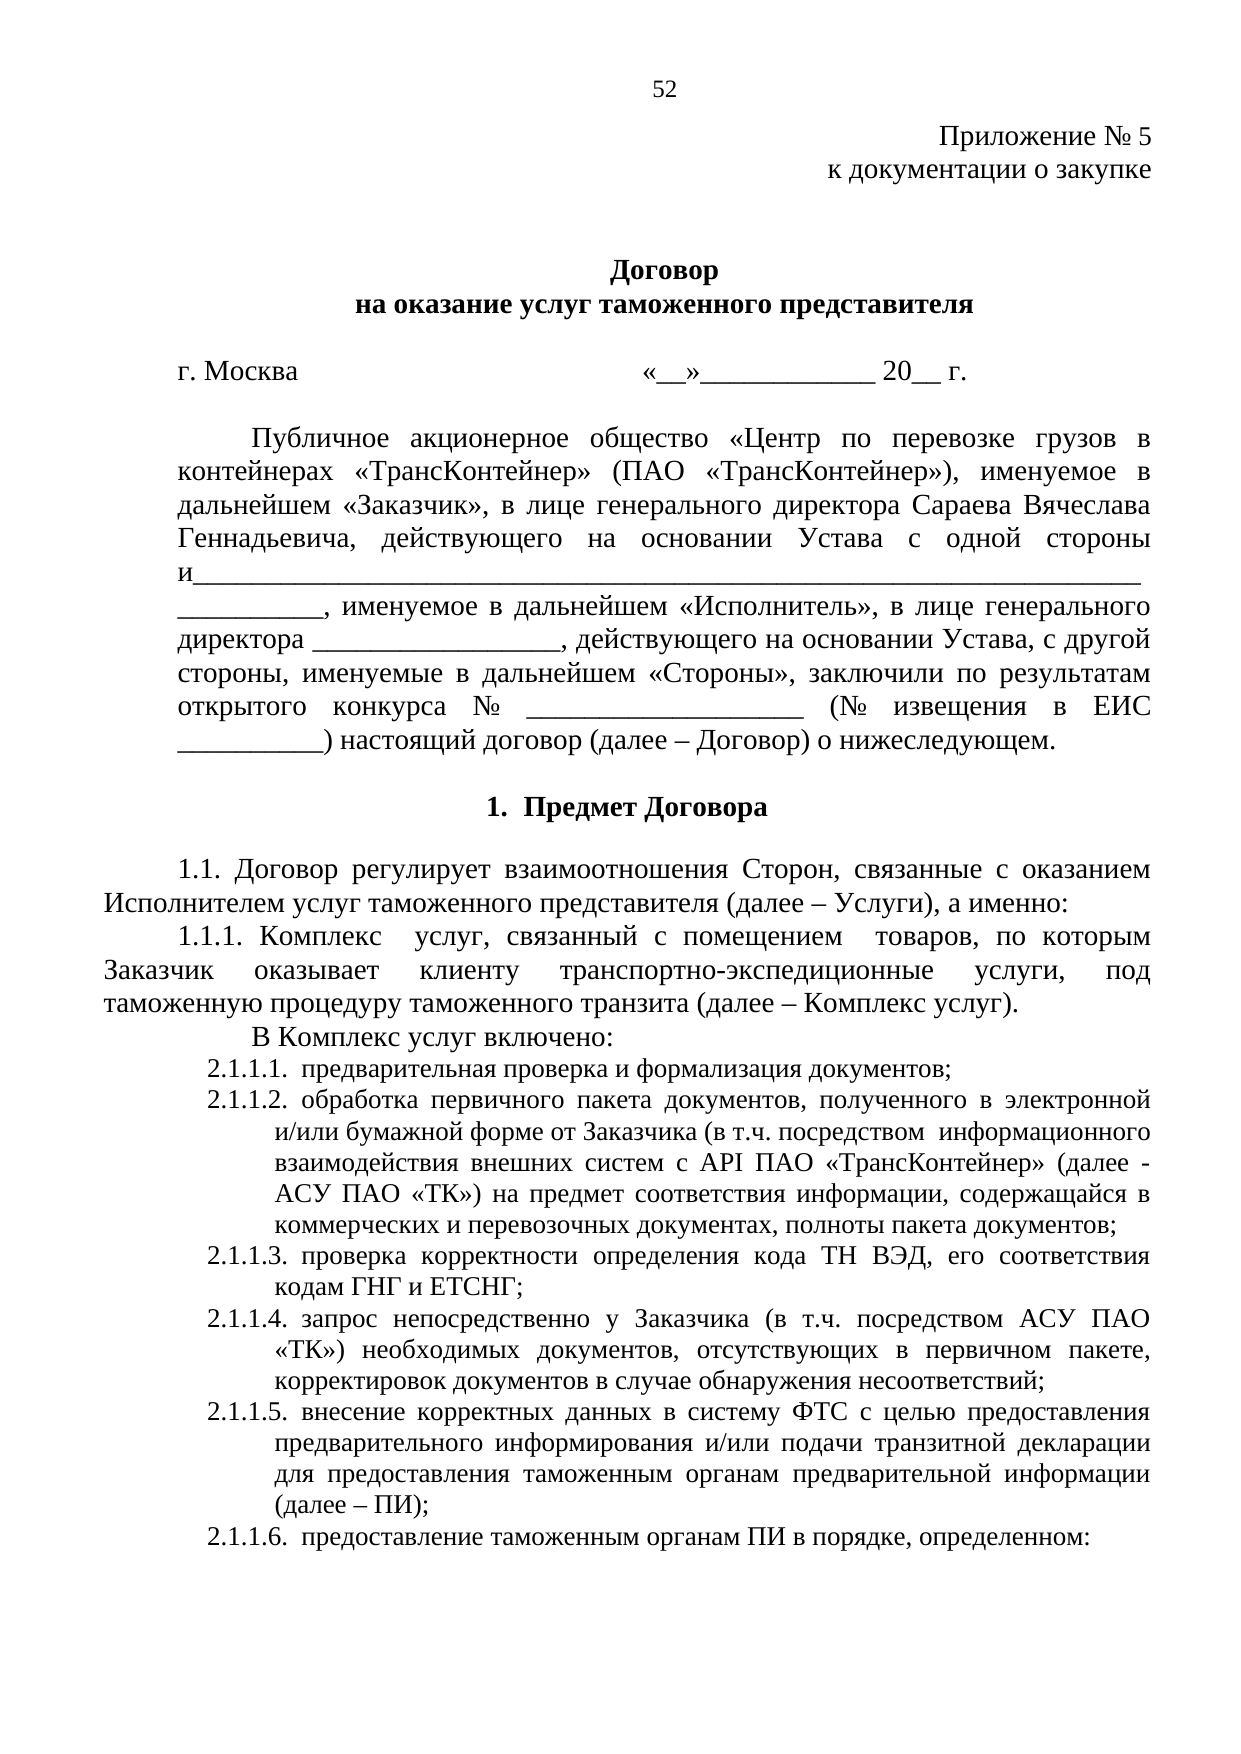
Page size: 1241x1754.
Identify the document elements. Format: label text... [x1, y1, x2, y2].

list проверка корректности определения кода ТН ВЭД, его соответствия кодам ГНГ и ЕТСНГ; [207, 1239, 1152, 1302]
text Договор [177, 252, 1152, 286]
text на оказание услуг таможенного представителя [177, 286, 1152, 319]
list внесение корректных данных в систему ФТС с целью предоставления предварительного информирования и/или подачи транзитной декларации для предоставления таможенным органам предварительной информации (далее – ПИ); [207, 1395, 1152, 1520]
text 1.1. Договор регулирует взаимоотношения Сторон, связанные с оказанием Исполнителем услуг таможенного представителя (далее – Услуги), а именно: [103, 851, 1152, 918]
list запрос непосредственно у Заказчика (в т.ч. посредством АСУ ПАО «ТК») необходимых документов, отсутствующих в первичном пакете, корректировок документов в случае обнаружения несоответствий; [207, 1302, 1152, 1395]
text Приложение № 5 [177, 118, 1152, 152]
text В Комплекс услуг включено: [177, 1019, 1152, 1052]
text Публичное акционерное общество «Центр по перевозке грузов в контейнерах «ТрансКонтейнер» (ПАО «ТрансКонтейнер»), именуемое в дальнейшем «Заказчик», в лице генерального директора Сараева Вячеслава Геннадьевича, действующего на основании Устава с одной стороны и___________________________________________________________________________, именуемое в дальнейшем «Исполнитель», в лице генерального директора _________________, действующего на основании Устава, с другой стороны, именуемые в дальнейшем «Стороны», заключили по результатам открытого конкурса № ___________________ (№ извещения в ЕИС __________) настоящий договор (далее – Договор) о нижеследующем. [177, 420, 1152, 755]
list предоставление таможенным органам ПИ в порядке, определенном: [207, 1520, 1152, 1551]
list предварительная проверка и формализация документов; [207, 1052, 1152, 1084]
text 1.1.1. Комплекс услуг, связанный с помещением товаров, по которым Заказчик оказывает клиенту транспортно-экспедиционные услуги, под таможенную процедуру таможенного транзита (далее – Комплекс услуг). [103, 918, 1152, 1019]
text к документации о закупке [177, 152, 1152, 185]
text г. Москва «__»____________ 20__ г. [177, 353, 1152, 386]
list Предмет Договора [102, 789, 1152, 822]
list обработка первичного пакета документов, полученного в электронной и/или бумажной форме от Заказчика (в т.ч. посредством информационного взаимодействия внешних систем с API ПАО «ТрансКонтейнер» (далее - АСУ ПАО «ТК») на предмет соответствия информации, содержащайся в коммерческих и перевозочных документах, полноты пакета документов; [207, 1084, 1152, 1239]
